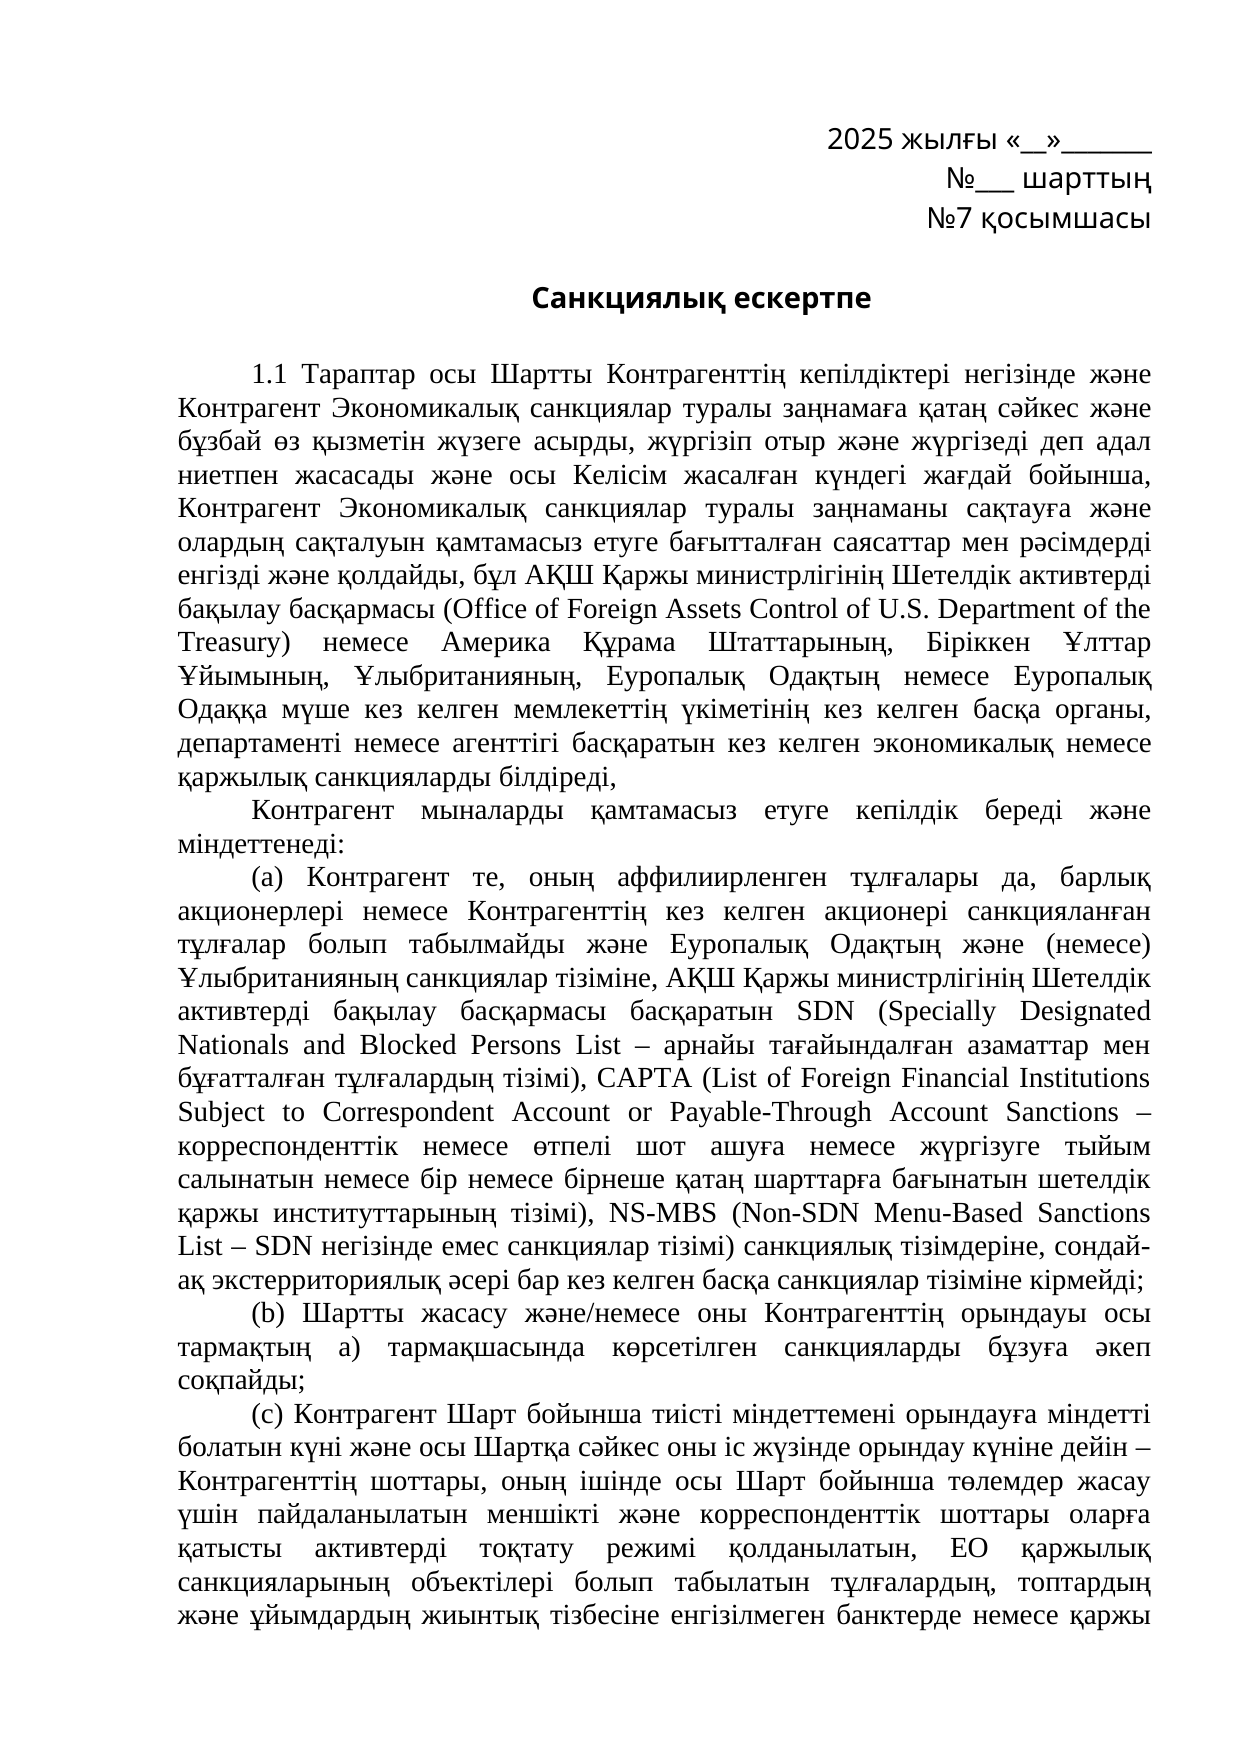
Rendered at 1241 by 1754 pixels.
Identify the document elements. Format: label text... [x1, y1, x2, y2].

text 1.1 Тараптар осы Шартты Контрагенттің кепілдіктері негізінде және Контрагент Экономикалық санкциялар туралы заңнамаға қатаң сәйкес және бұзбай өз қызметін жүзеге асырды, жүргізіп отыр және жүргізеді деп адал ниетпен жасасады және осы Келісім жасалған күндегі жағдай бойынша, Контрагент Экономикалық санкциялар туралы заңнаманы сақтауға және олардың сақталуын қамтамасыз етуге бағытталған саясаттар мен рәсімдерді енгізді және қолдайды, бұл АҚШ Қаржы министрлігінің Шетелдік активтерді бақылау басқармасы (Office of Foreign Assets Control of U.S. Department of the Treasury) немесе Америка Құрама Штаттарының, Біріккен Ұлттар Ұйымының, Ұлыбританияның, Еуропалық Одақтың немесе Еуропалық Одаққа мүше кез келген мемлекеттің үкіметінің кез келген басқа органы, департаменті немесе агенттігі басқаратын кез келген экономикалық немесе қаржылық санкцияларды білдіреді, [177, 356, 1152, 792]
text №___ шарттың [177, 158, 1152, 197]
text 2025 жылғы «__»_______ [177, 118, 1152, 158]
text №7 қосымшасы [177, 197, 1152, 237]
text Контрагент мыналарды қамтамасыз етуге кепілдік береді және міндеттенеді: [177, 792, 1152, 859]
text Санкциялық ескертпе [177, 277, 1152, 317]
text (a) Контрагент те, оның аффилиирленген тұлғалары да, барлық акционерлері немесе Контрагенттің кез келген акционері санкцияланған тұлғалар болып табылмайды және Еуропалық Одақтың және (немесе) Ұлыбританияның санкциялар тізіміне, АҚШ Қаржы министрлігінің Шетелдік активтерді бақылау басқармасы басқаратын SDN (Specially Designated Nationals and Blocked Persons List – арнайы тағайындалған азаматтар мен бұғатталған тұлғалардың тізімі), CAPTA (List of Foreign Financial Institutions Subject to Correspondent Account or Payable-Through Account Sanctions – корреспонденттік немесе өтпелі шот ашуға немесе жүргізуге тыйым салынатын немесе бір немесе бірнеше қатаң шарттарға бағынатын шетелдік қаржы институттарының тізімі), NS-MBS (Non-SDN Menu-Based Sanctions List – SDN негізінде емес санкциялар тізімі) санкциялық тізімдеріне, сондай-ақ экстерриториялық әсері бар кез келген басқа санкциялар тізіміне кірмейді; [177, 859, 1152, 1295]
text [177, 1396, 1152, 1631]
text (b) Шартты жасасу және/немесе оны Контрагенттің орындауы осы тармақтың а) тармақшасында көрсетілген санкцияларды бұзуға әкеп соқпайды; [177, 1295, 1152, 1396]
